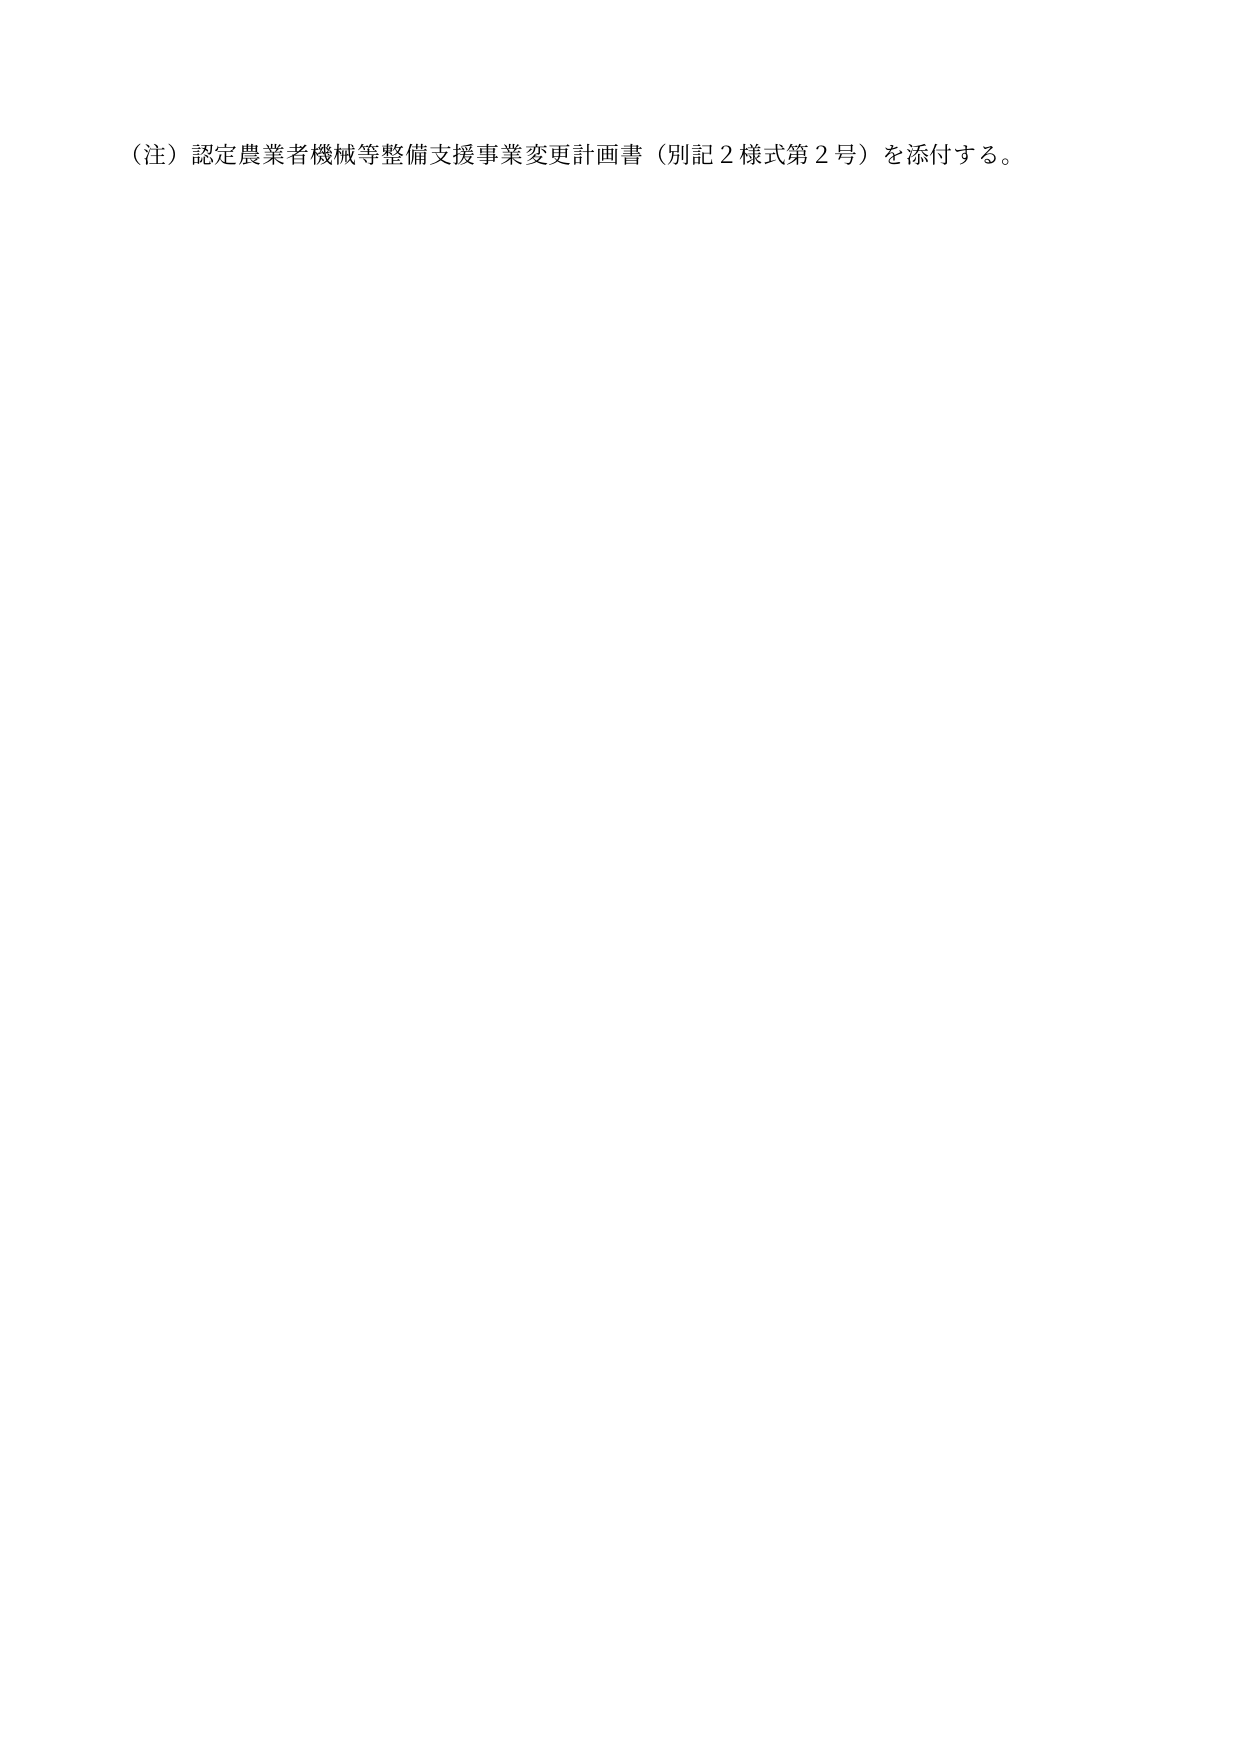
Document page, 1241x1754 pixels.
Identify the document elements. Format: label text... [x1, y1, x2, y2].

text （注）認定農業者機械等整備支援事業変更計画書（別記２様式第２号）を添付する。 [119, 122, 1121, 185]
